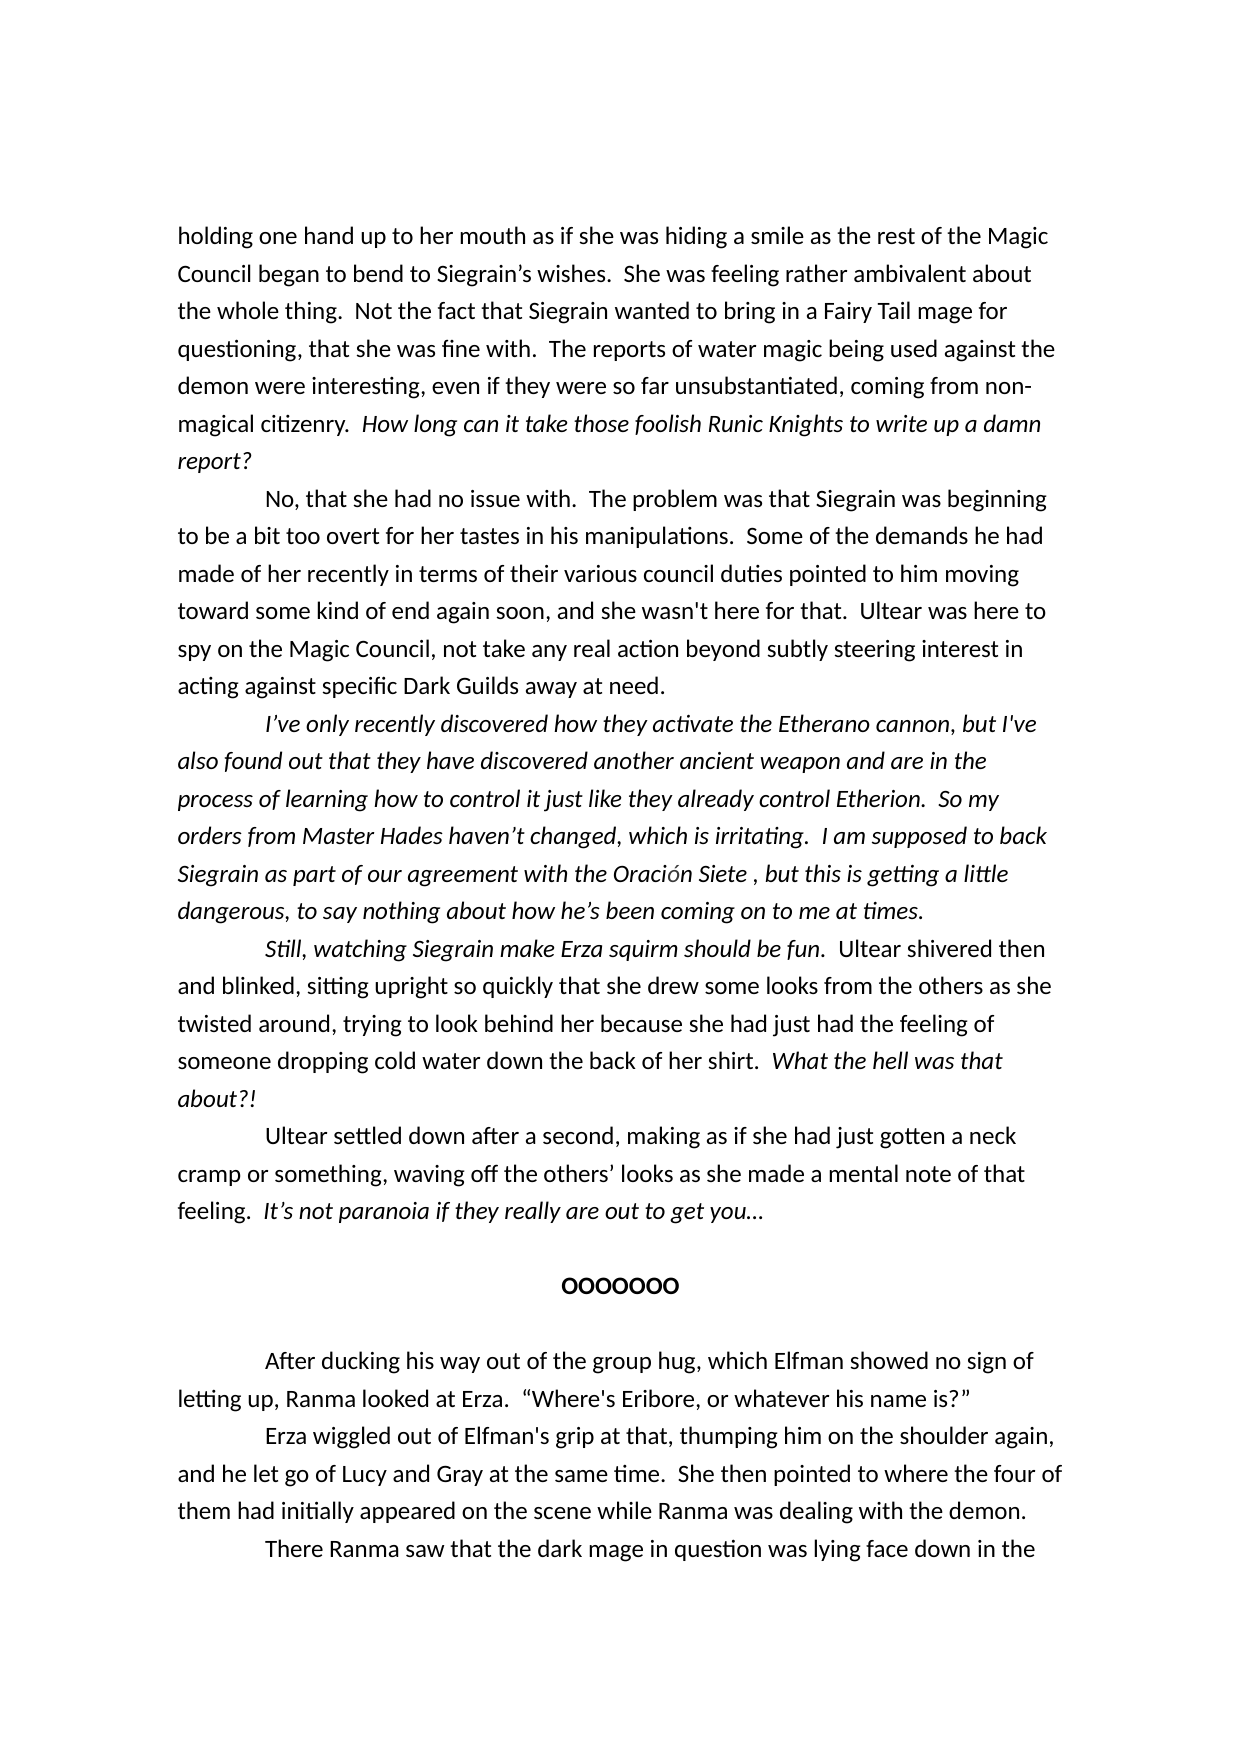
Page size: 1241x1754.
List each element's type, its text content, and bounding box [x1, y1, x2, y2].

text OOOOOOO [177, 1267, 1063, 1304]
text After ducking his way out of the group hug, which Elfman showed no sign of letting up, Ranma looked at Erza. “Where's Eribore, or whatever his name is?” [177, 1342, 1063, 1417]
text I’ve only recently discovered how they activate the Etherano cannon, but I've also found out that they have discovered another ancient weapon and are in the process of learning how to control it just like they already control Etherion. So my orders from Master Hades haven’t changed, which is irritating. I am supposed to back Siegrain as part of our agreement with the Oración Siete , but this is getting a little dangerous, to say nothing about how he’s been coming on to me at times. [177, 704, 1063, 929]
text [177, 217, 1063, 479]
text Still, watching Siegrain make Erza squirm should be fun. Ultear shivered then and blinked, sitting upright so quickly that she drew some looks from the others as she twisted around, trying to look behind her because she had just had the feeling of someone dropping cold water down the back of her shirt. What the hell was that about?! [177, 929, 1063, 1117]
text Erza wiggled out of Elfman's grip at that, thumping him on the shoulder again, and he let go of Lucy and Gray at the same time. She then pointed to where the four of them had initially appeared on the scene while Ranma was dealing with the demon. [177, 1417, 1063, 1529]
text Ultear settled down after a second, making as if she had just gotten a neck cramp or something, waving off the others’ looks as she made a mental note of that feeling. It’s not paranoia if they really are out to get you… [177, 1117, 1063, 1229]
text No, that she had no issue with. The problem was that Siegrain was beginning to be a bit too overt for her tastes in his manipulations. Some of the demands he had made of her recently in terms of their various council duties pointed to him moving toward some kind of end again soon, and she wasn't here for that. Ultear was here to spy on the Magic Council, not take any real action beyond subtly steering interest in acting against specific Dark Guilds away at need. [177, 479, 1063, 704]
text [177, 1529, 1063, 1567]
